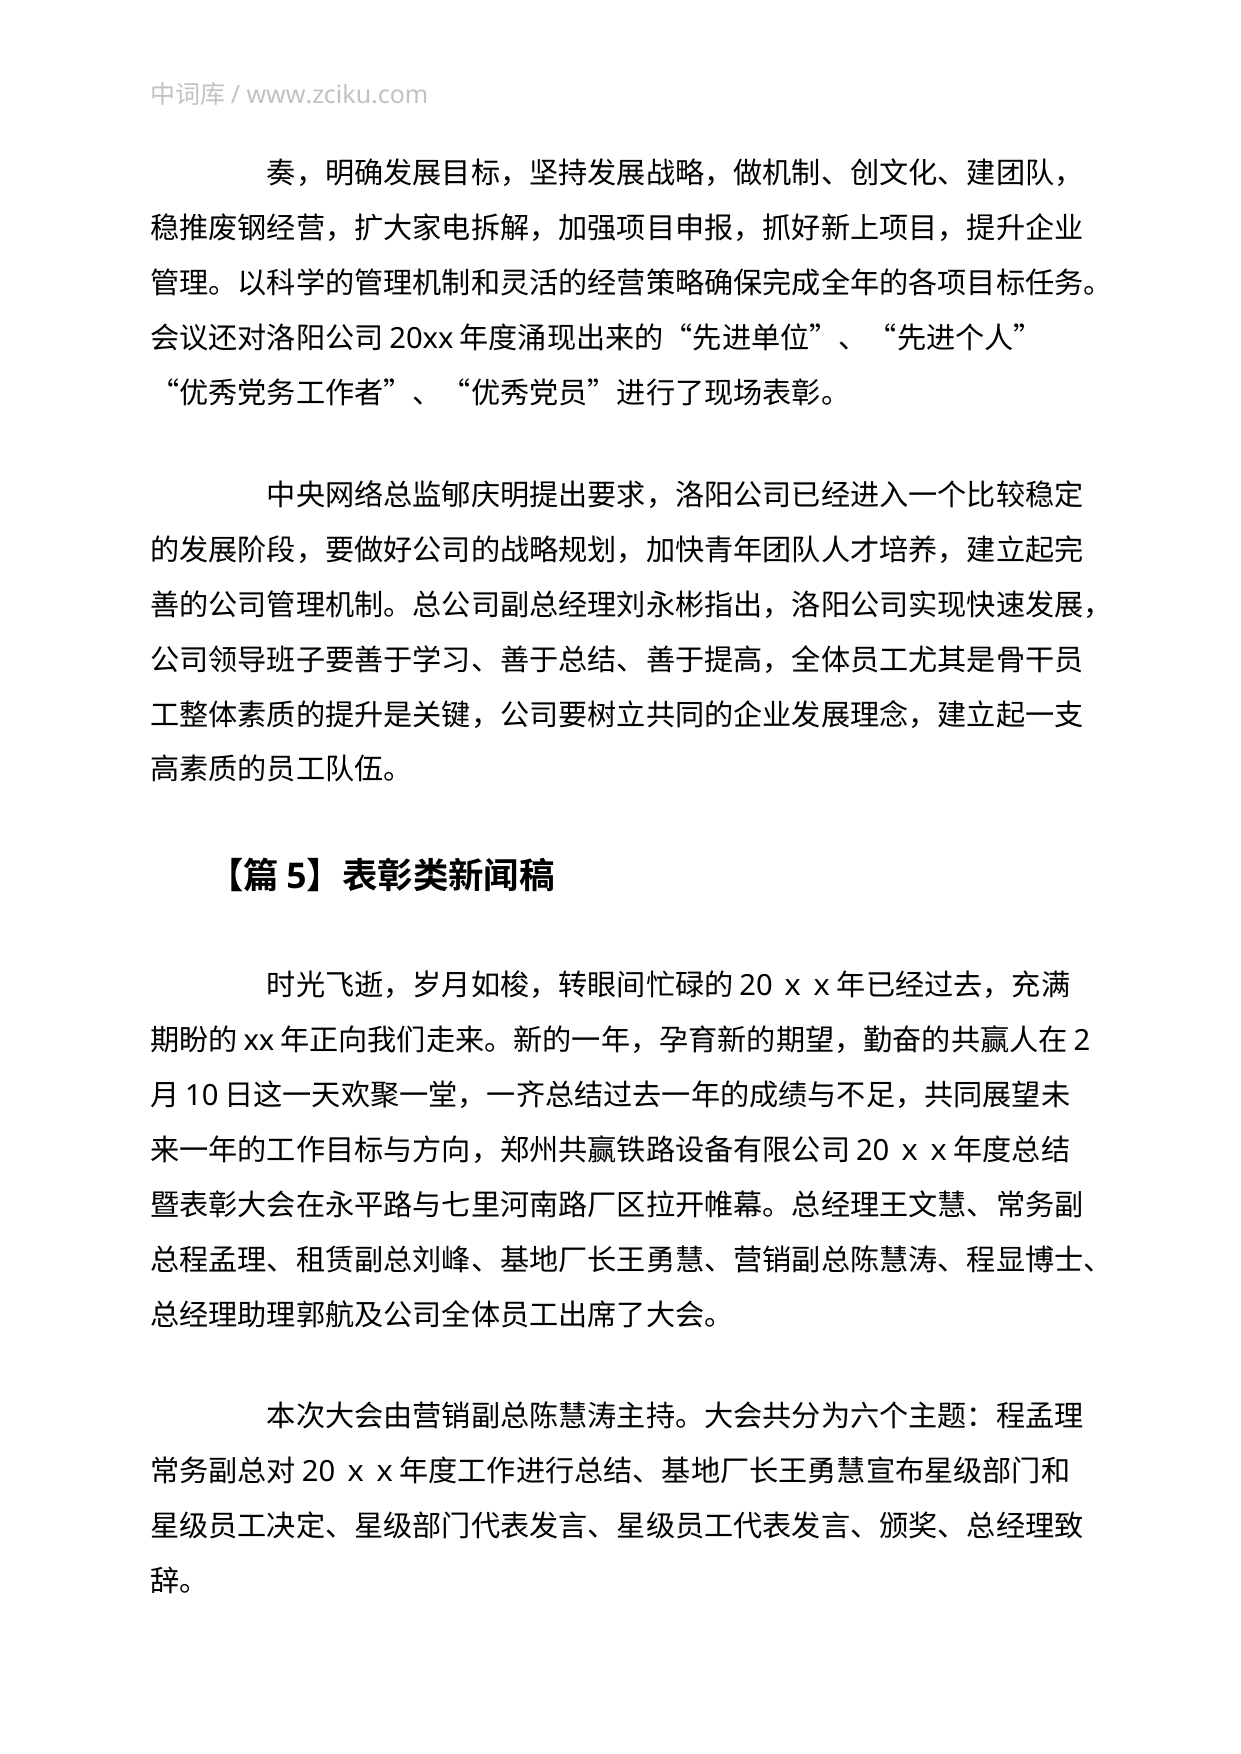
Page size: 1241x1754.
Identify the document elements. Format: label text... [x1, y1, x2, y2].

text 【篇5】表彰类新闻稿 [150, 848, 1090, 899]
text 中央网络总监郇庆明提出要求，洛阳公司已经进入一个比较稳定的发展阶段，要做好公司的战略规划，加快青年团队人才培养，建立起完善的公司管理机制。总公司副总经理刘永彬指出，洛阳公司实现快速发展，公司领导班子要善于学习、善于总结、善于提高，全体员工尤其是骨干员工整体素质的提升是关键，公司要树立共同的企业发展理念，建立起一支高素质的员工队伍。 [150, 471, 1090, 788]
text 本次大会由营销副总陈慧涛主持。大会共分为六个主题：程孟理常务副总对20ｘｘ年度工作进行总结、基地厂长王勇慧宣布星级部门和星级员工决定、星级部门代表发言、星级员工代表发言、颁奖、总经理致辞。 [150, 1393, 1090, 1600]
text 奏，明确发展目标，坚持发展战略，做机制、创文化、建团队，稳推废钢经营，扩大家电拆解，加强项目申报，抓好新上项目，提升企业管理。以科学的管理机制和灵活的经营策略确保完成全年的各项目标任务。会议还对洛阳公司20xx年度涌现出来的“先进单位”、“先进个人”“优秀党务工作者”、“优秀党员”进行了现场表彰。 [150, 150, 1090, 412]
text 时光飞逝，岁月如梭，转眼间忙碌的20ｘｘ年已经过去，充满期盼的xx年正向我们走来。新的一年，孕育新的期望，勤奋的共赢人在2月10日这一天欢聚一堂，一齐总结过去一年的成绩与不足，共同展望未来一年的工作目标与方向，郑州共赢铁路设备有限公司20ｘｘ年度总结暨表彰大会在永平路与七里河南路厂区拉开帷幕。总经理王文慧、常务副总程孟理、租赁副总刘峰、基地厂长王勇慧、营销副总陈慧涛、程显博士、总经理助理郭航及公司全体员工出席了大会。 [150, 961, 1090, 1333]
